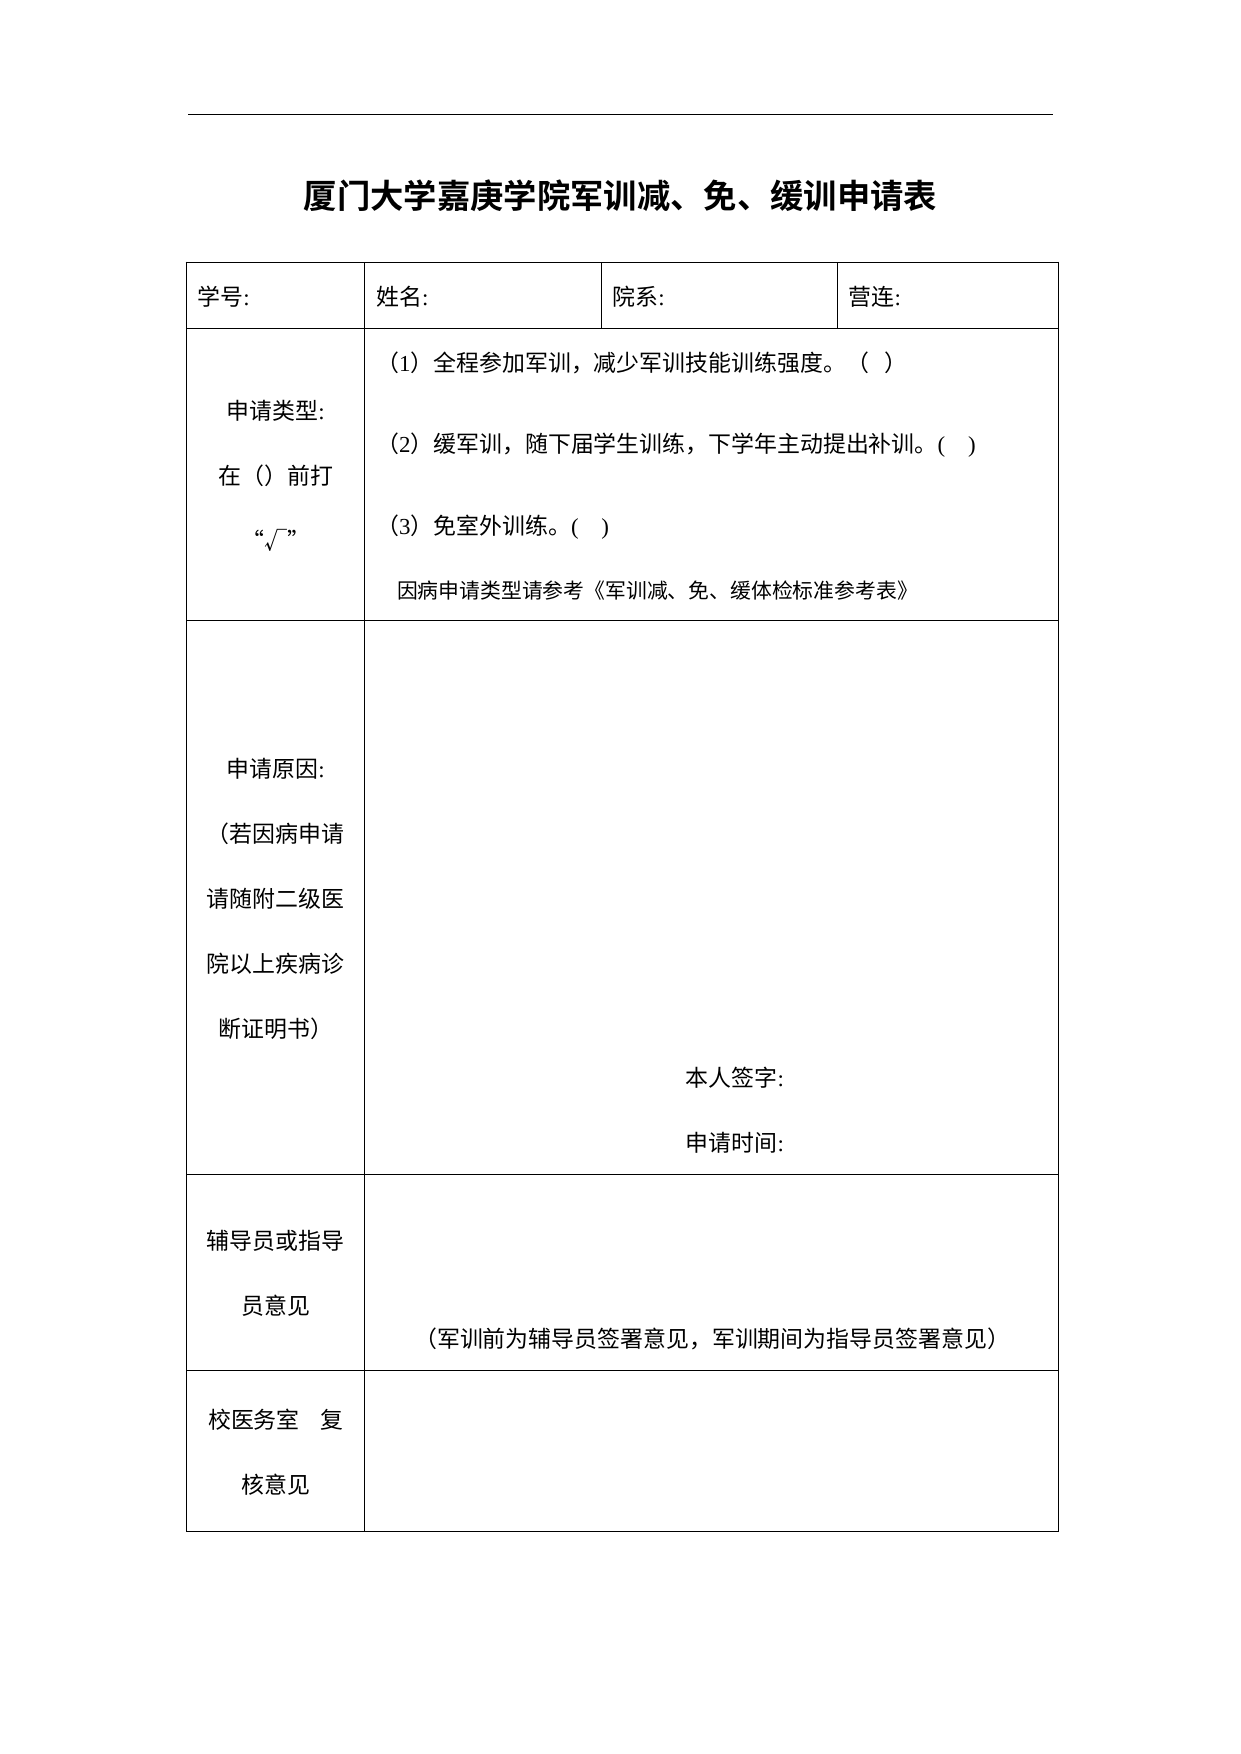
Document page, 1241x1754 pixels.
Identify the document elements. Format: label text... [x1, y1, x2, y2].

table_header 学号: [187, 263, 364, 328]
table_cell [365, 1371, 1058, 1531]
table_cell 申请类型: 在（）前打“√” [187, 329, 364, 620]
table_cell （军训前为辅导员签署意见，军训期间为指导员签署意见） [365, 1175, 1058, 1370]
table_header 营连: [838, 263, 1058, 328]
table_header 院系: [602, 263, 837, 328]
table_header 姓名: [365, 263, 601, 328]
table_cell 申请原因: （若因病申请请随附二级医院以上疾病诊断证明书） [187, 621, 364, 1174]
table_cell 辅导员或指导员意见 [187, 1175, 364, 1370]
subtitle 厦门大学嘉庚学院军训减、免、缓训申请表 [187, 162, 1053, 227]
table_cell （1）全程参加军训，减少军训技能训练强度。（ ） （2）缓军训，随下届学生训练，下学年主动提出补训。( ) （3）免室外训练。( ) 因病申请类型请参考《军训减、免、缓体检标准参考表》 [365, 329, 1058, 620]
table_cell 校医务室 复核意见 [187, 1371, 364, 1531]
table_cell 本人签字: 申请时间: [365, 621, 1058, 1174]
